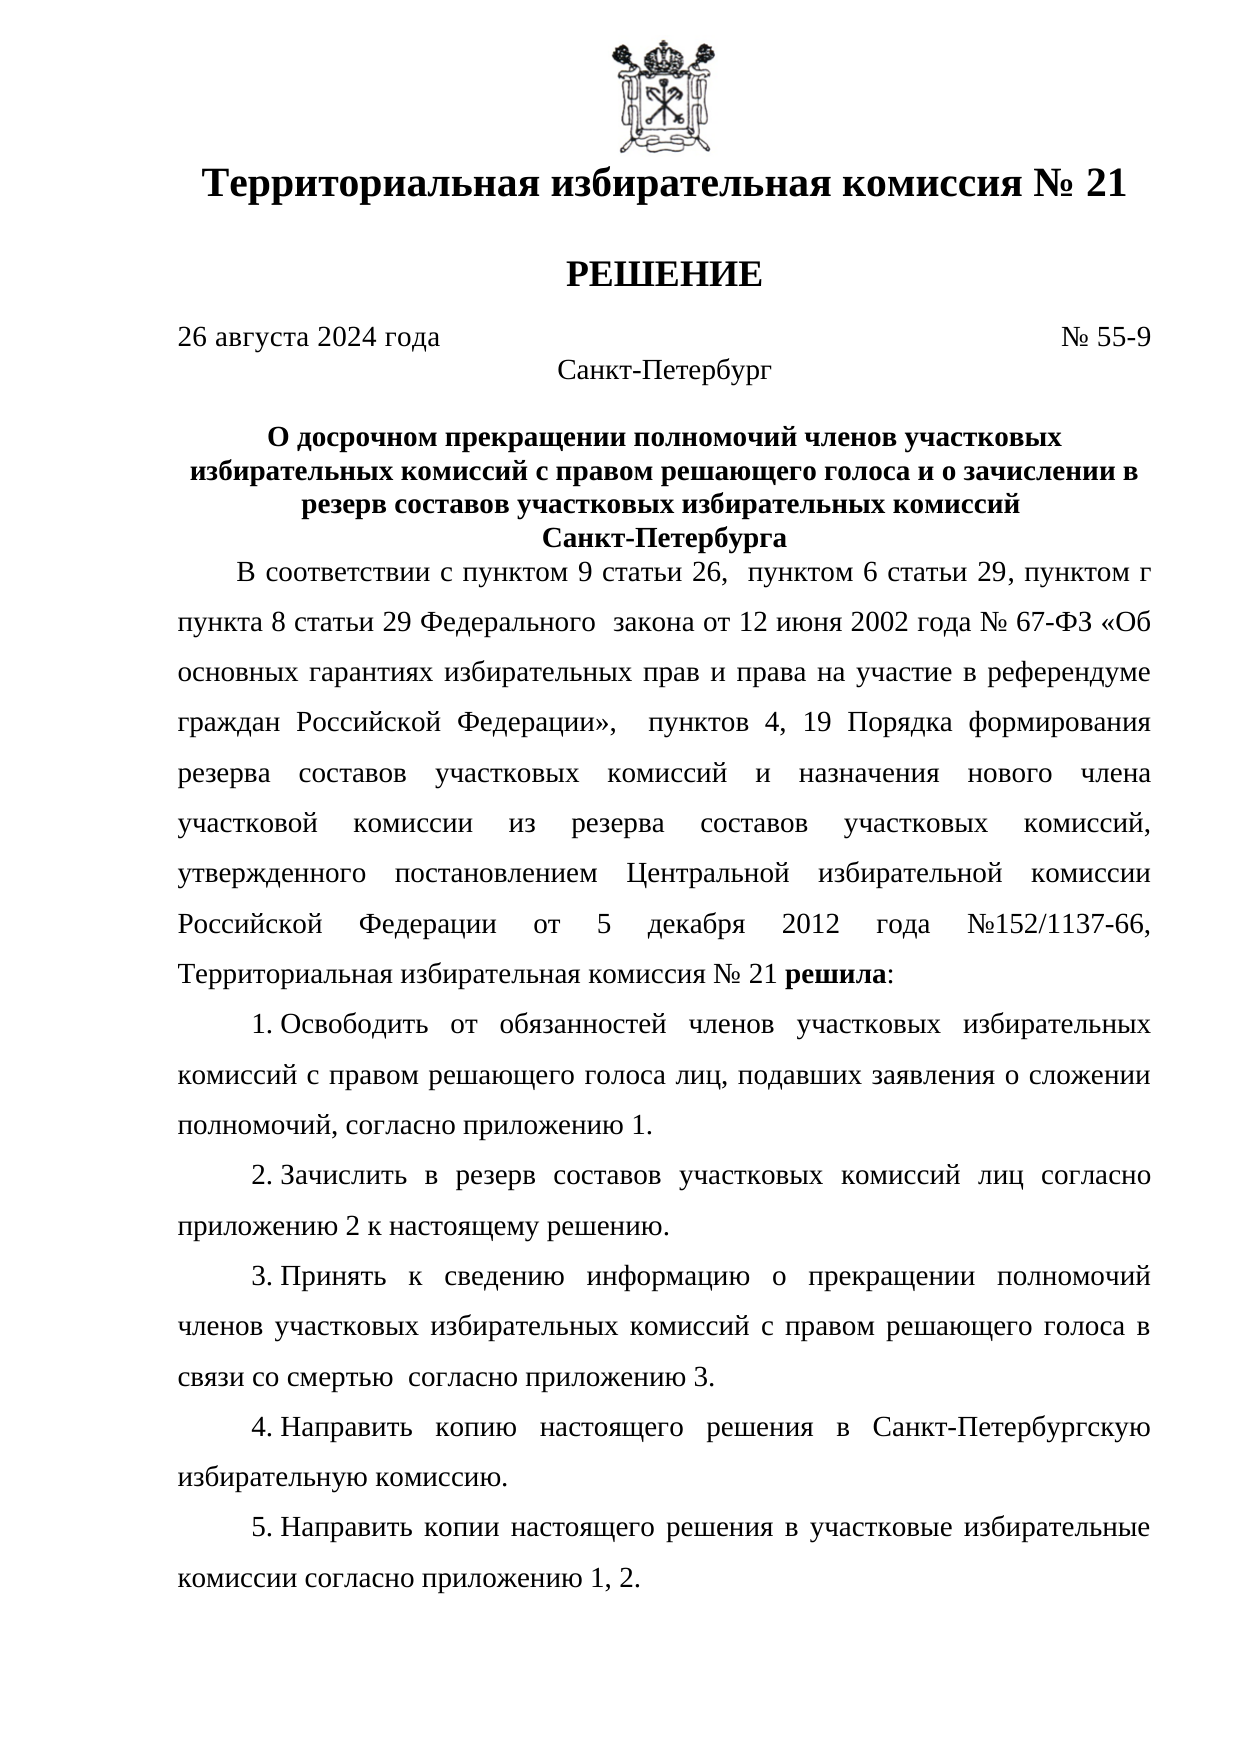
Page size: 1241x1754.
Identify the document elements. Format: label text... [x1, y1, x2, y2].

list Принять к сведению информацию о прекращении полномочий членов участковых избирательных комиссий с правом решающего голоса в связи со смертью согласно приложению 3. [177, 1258, 1152, 1392]
text Территориальная избирательная комиссия № 21 [177, 157, 1152, 205]
text В соответствии с пунктом 9 статьи 26, пунктом 6 статьи 29, пунктом г пункта 8 статьи 29 Федерального закона от 12 июня 2002 года № 67-ФЗ «Об основных гарантиях избирательных прав и права на участие в референдуме граждан Российской Федерации», пунктов 4, 19 Порядка формирования резерва составов участковых комиссий и назначения нового члена участковой комиссии из резерва составов участковых комиссий, утвержденного постановлением Центральной избирательной комиссии Российской Федерации от 5 декабря 2012 года №152/1137-66, Территориальная избирательная комиссия № 21 решила: [177, 554, 1152, 990]
list Зачислить в резерв составов участковых комиссий лиц согласно приложению 2 к настоящему решению. [177, 1157, 1152, 1241]
list Направить копию настоящего решения в Санкт-Петербургскую избирательную комиссию. [177, 1409, 1152, 1493]
picture [607, 35, 721, 158]
list Направить копии настоящего решения в участковые избирательные комиссии согласно приложению 1, 2. [177, 1509, 1152, 1593]
text Санкт-Петербург [177, 352, 1152, 386]
list Освободить от обязанностей членов участковых избирательных комиссий с правом решающего голоса лиц, подавших заявления о сложении полномочий, согласно приложению 1. [177, 1006, 1152, 1141]
text РЕШЕНИЕ [177, 255, 1152, 294]
text О досрочном прекращении полномочий членов участковых избирательных комиссий с правом решающего голоса и о зачислении в резерв составов участковых избирательных комиссий Санкт-Петербурга [177, 419, 1152, 554]
text 26 августа 2024 года № 55-9 [177, 319, 1152, 352]
